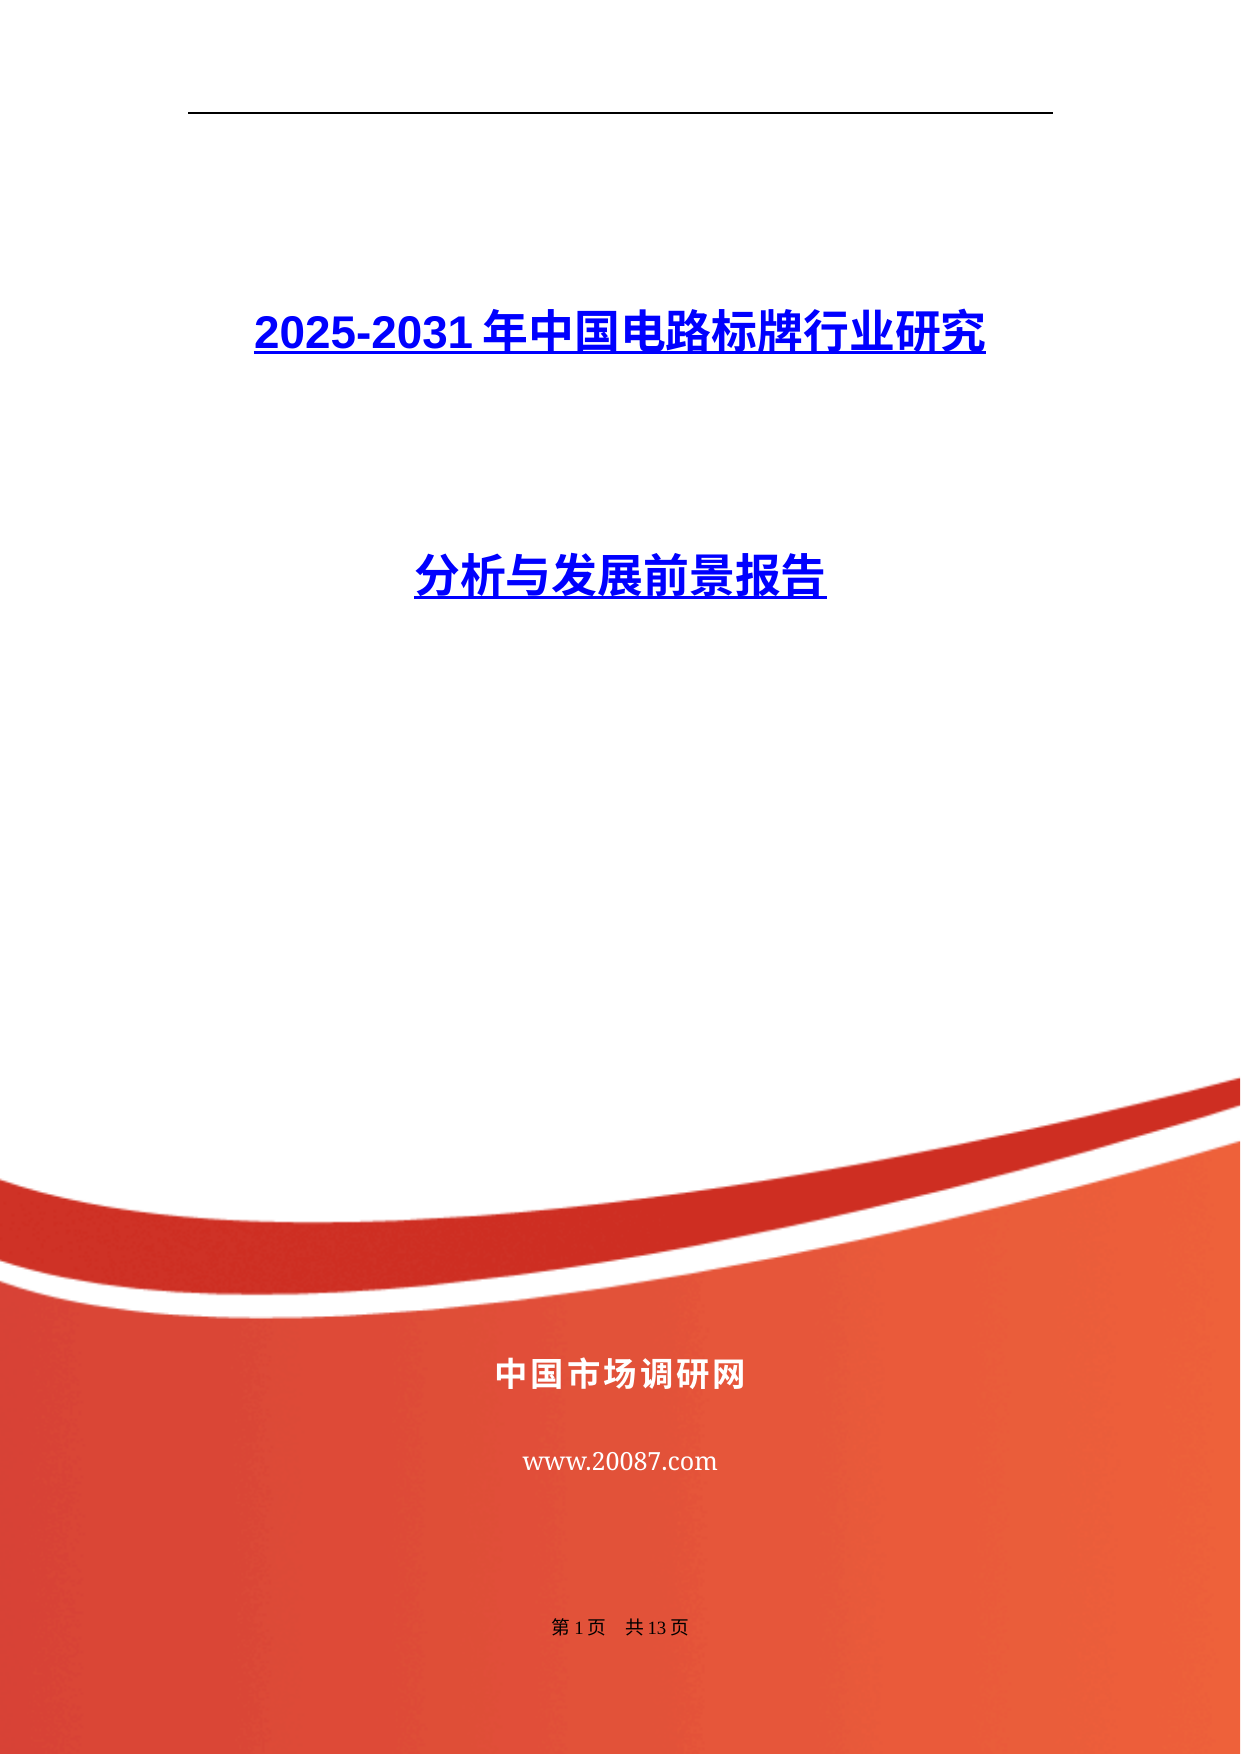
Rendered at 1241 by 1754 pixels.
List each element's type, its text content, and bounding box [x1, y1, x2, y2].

table_header 2025-2031年中国电路标牌行业研究分析与发展前景报告 [188, 207, 1053, 773]
text www.20087.com [187, 1428, 1053, 1493]
subtitle 中国市场调研网 [187, 1339, 1053, 1404]
picture [0, 1006, 1241, 1754]
